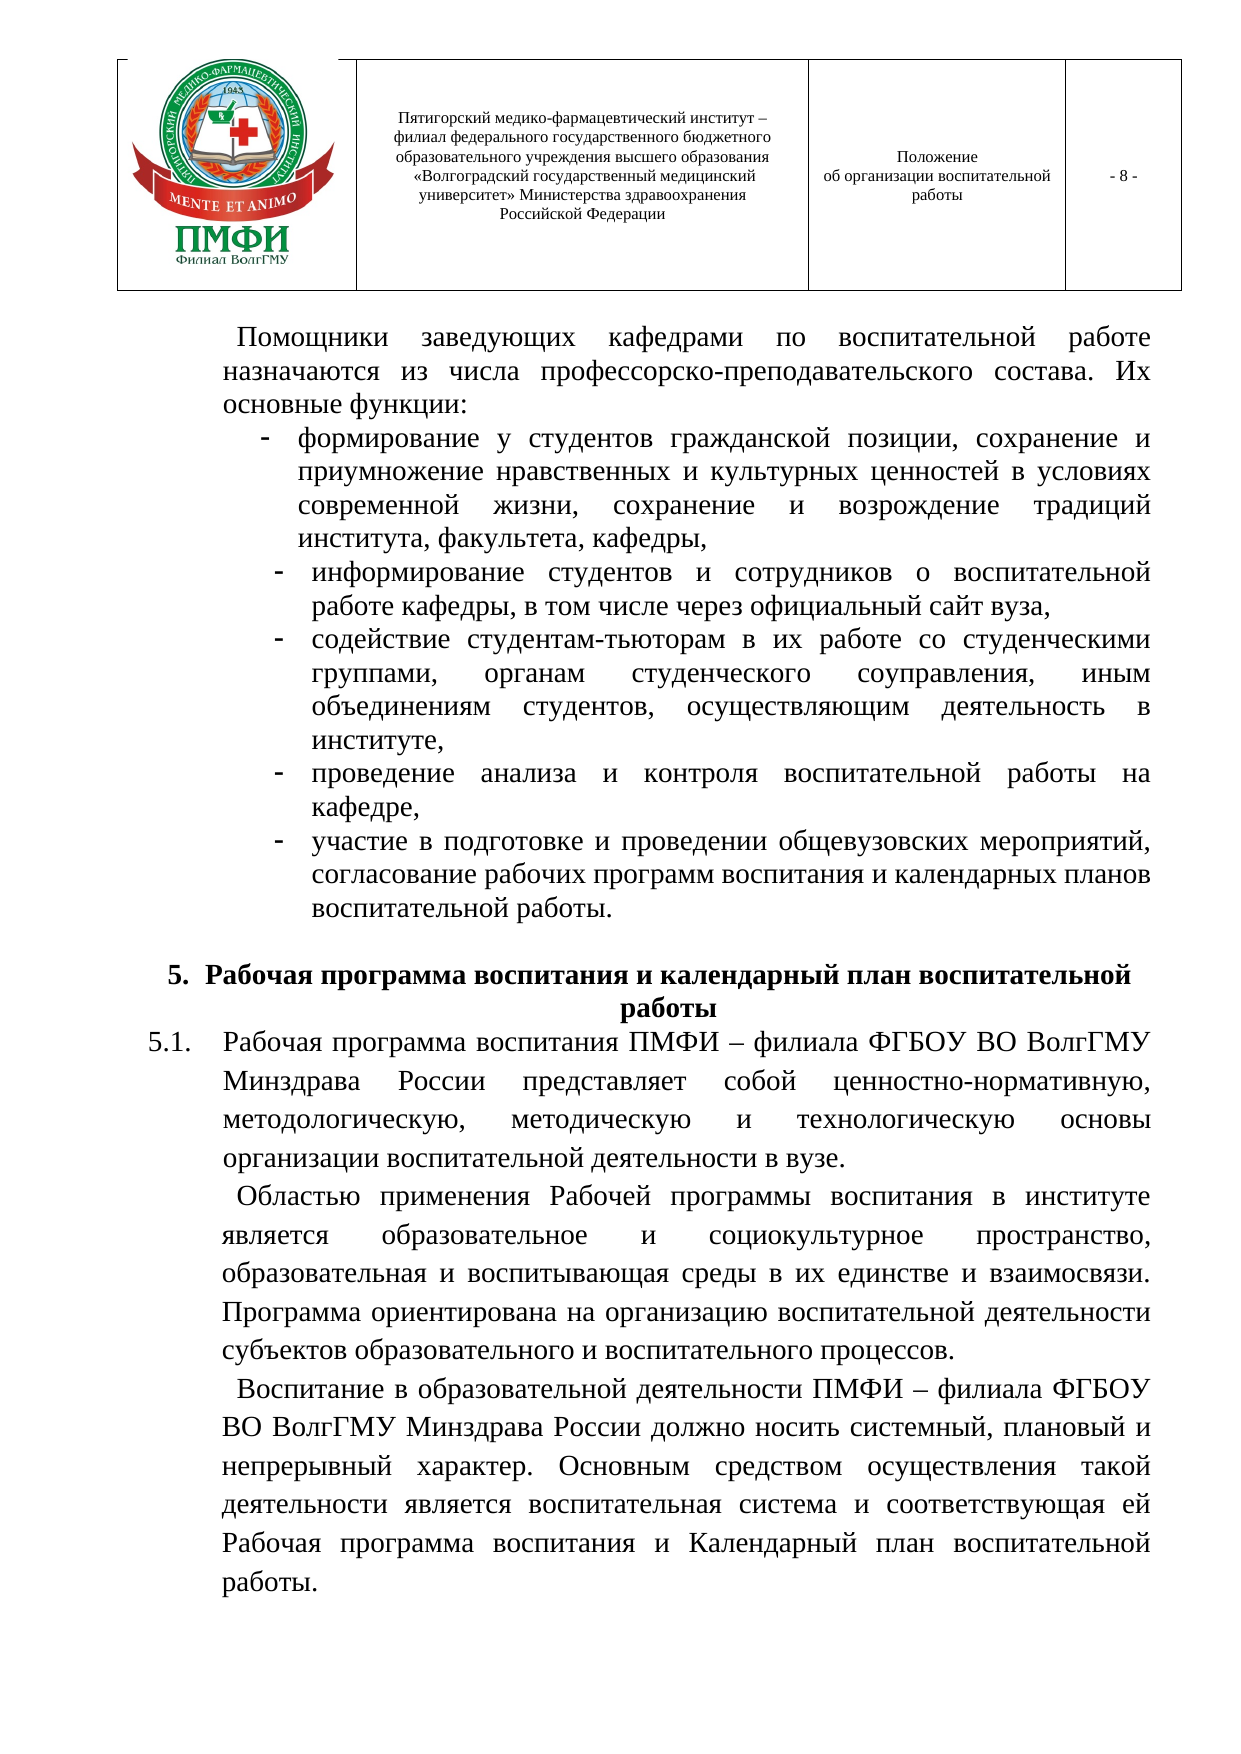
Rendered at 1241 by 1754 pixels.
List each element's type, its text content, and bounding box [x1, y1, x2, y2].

list Рабочая программа воспитания и календарный план воспитательной работы [148, 957, 1152, 1024]
list Помощники заведующих кафедрами по воспитательной работе назначаются из числа профессорско-преподавательского состава. Их основные функции: [223, 319, 1152, 420]
list формирование у студентов гражданской позиции, сохранение и приумножение нравственных и культурных ценностей в условиях современной жизни, сохранение и возрождение традиций института, факультета, кафедры, [260, 420, 1152, 554]
list Областью применения Рабочей программы воспитания в институте является образовательное и социокультурное пространство, образовательная и воспитывающая среды в их единстве и взаимосвязи. Программа ориентирована на организацию воспитательной деятельности субъектов образовательного и воспитательного процессов. [222, 1178, 1152, 1366]
list Воспитание в образовательной деятельности ПМФИ – филиала ФГБОУ ВО ВолгГМУ Минздрава России должно носить системный, плановый и непрерывный характер. Основным средством осуществления такой деятельности является воспитательная система и соответствующая ей Рабочая программа воспитания и Календарный план воспитательной работы. [222, 1371, 1152, 1597]
list информирование студентов и сотрудников о воспитательной работе кафедры, в том числе через официальный сайт вуза, [274, 554, 1152, 621]
list проведение анализа и контроля воспитательной работы на кафедре, [274, 756, 1152, 823]
picture [127, 59, 339, 262]
list содействие студентам-тьюторам в их работе со студенческими группами, органам студенческого соуправления, иным объединениям студентов, осуществляющим деятельность в институте, [274, 621, 1152, 756]
list Рабочая программа воспитания ПМФИ – филиала ФГБОУ ВО ВолгГМУ Минздрава России представляет собой ценностно-нормативную, методологическую, методическую и технологическую основы организации воспитательной деятельности в вузе. [148, 1024, 1152, 1173]
list участие в подготовке и проведении общевузовских мероприятий, согласование рабочих программ воспитания и календарных планов воспитательной работы. [274, 823, 1152, 923]
